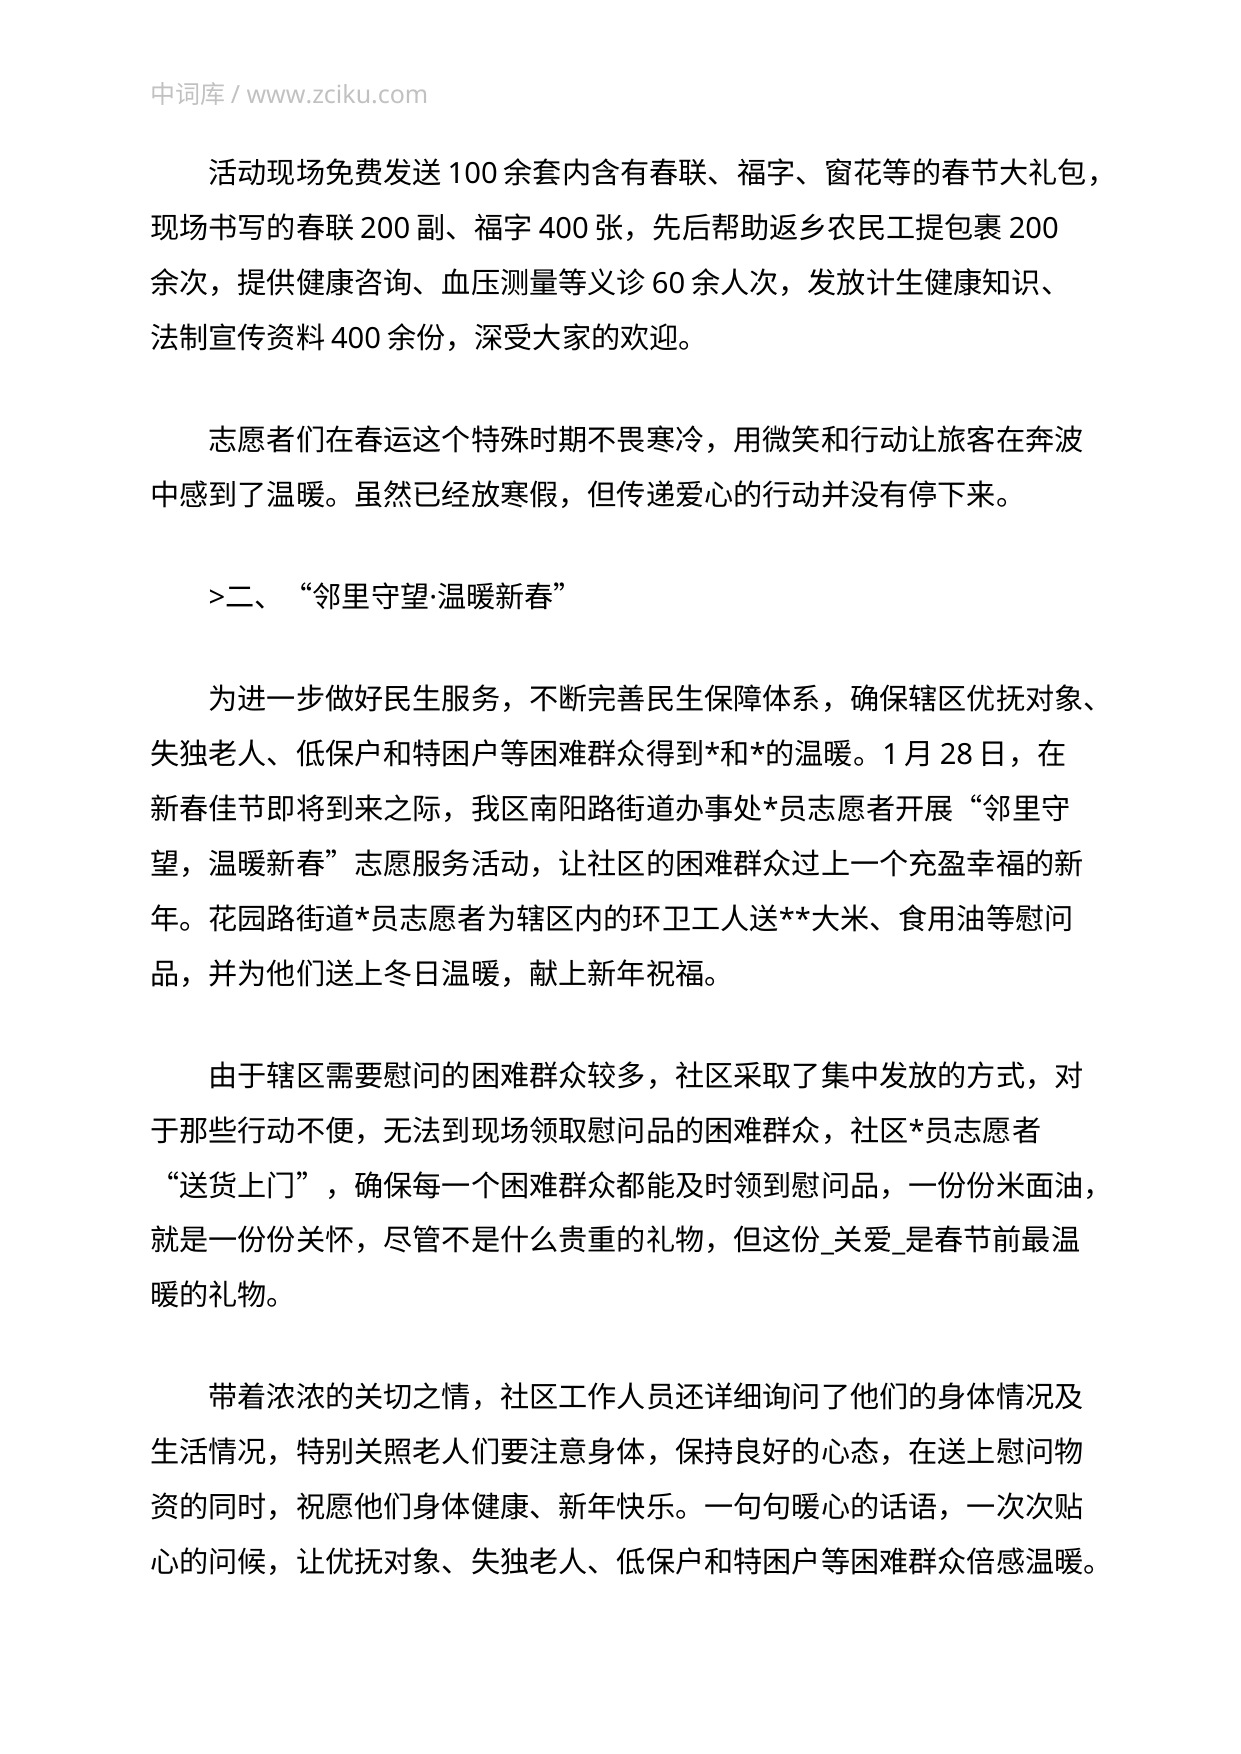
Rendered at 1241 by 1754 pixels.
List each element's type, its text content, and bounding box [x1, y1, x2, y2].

text 活动现场免费发送100余套内含有春联、福字、窗花等的春节大礼包，现场书写的春联200副、福字400张，先后帮助返乡农民工提包裹200余次，提供健康咨询、血压测量等义诊60余人次，发放计生健康知识、法制宣传资料400余份，深受大家的欢迎。 [150, 150, 1090, 357]
text 志愿者们在春运这个特殊时期不畏寒冷，用微笑和行动让旅客在奔波中感到了温暖。虽然已经放寒假，但传递爱心的行动并没有停下来。 [150, 417, 1090, 514]
text 为进一步做好民生服务，不断完善民生保障体系，确保辖区优抚对象、失独老人、低保户和特困户等困难群众得到*和*的温暖。1月28日，在新春佳节即将到来之际，我区南阳路街道办事处*员志愿者开展“邻里守望，温暖新春”志愿服务活动，让社区的困难群众过上一个充盈幸福的新年。花园路街道*员志愿者为辖区内的环卫工人送**大米、食用油等慰问品，并为他们送上冬日温暖，献上新年祝福。 [150, 676, 1090, 993]
text 由于辖区需要慰问的困难群众较多，社区采取了集中发放的方式，对于那些行动不便，无法到现场领取慰问品的困难群众，社区*员志愿者“送货上门”，确保每一个困难群众都能及时领到慰问品，一份份米面油，就是一份份关怀，尽管不是什么贵重的礼物，但这份_关爱_是春节前最温暖的礼物。 [150, 1052, 1090, 1314]
text 带着浓浓的关切之情，社区工作人员还详细询问了他们的身体情况及生活情况，特别关照老人们要注意身体，保持良好的心态，在送上慰问物资的同时，祝愿他们身体健康、新年快乐。一句句暖心的话语，一次次贴心的问候，让优抚对象、失独老人、低保户和特困户等困难群众倍感温暖。 [150, 1374, 1090, 1581]
text >二、“邻里守望·温暖新春” [150, 574, 1090, 616]
